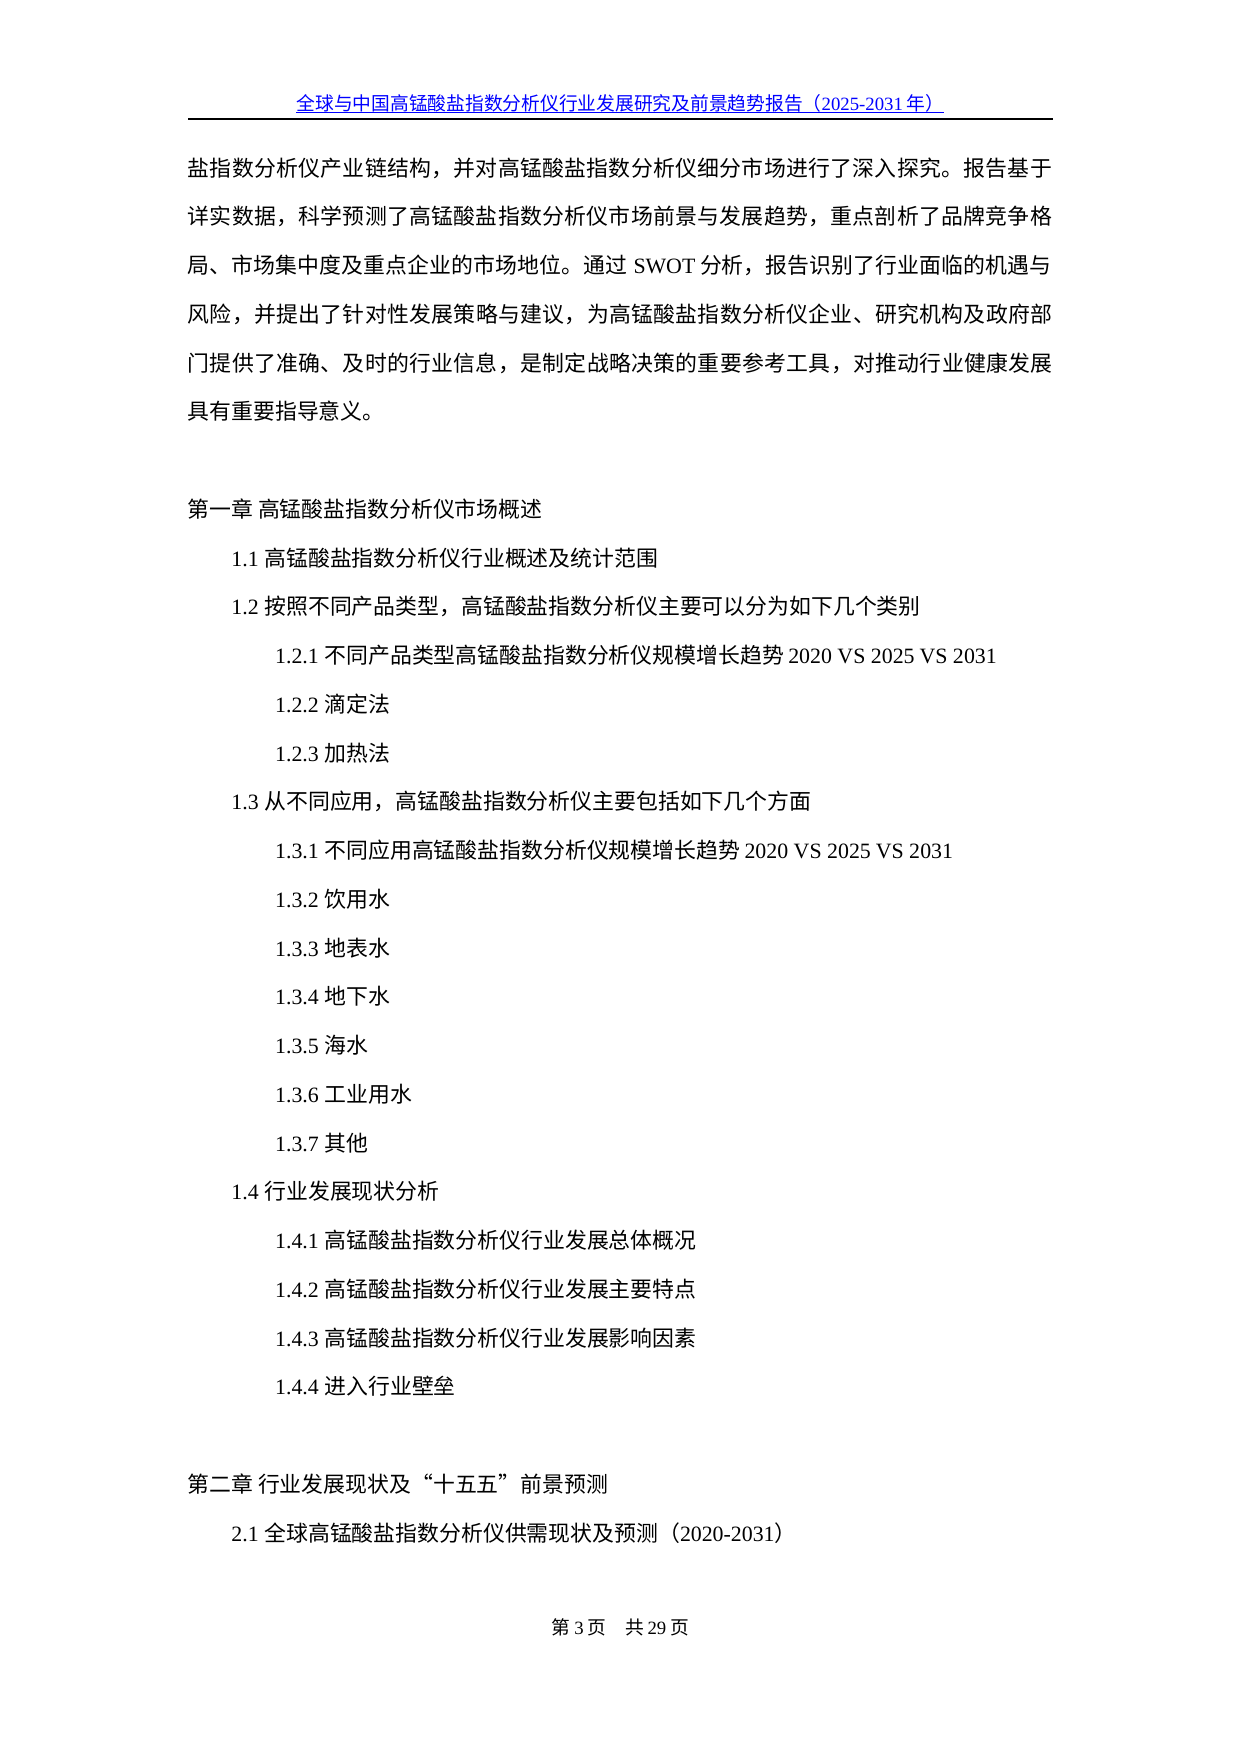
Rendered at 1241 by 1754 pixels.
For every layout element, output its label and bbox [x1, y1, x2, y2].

text [187, 150, 1053, 1548]
